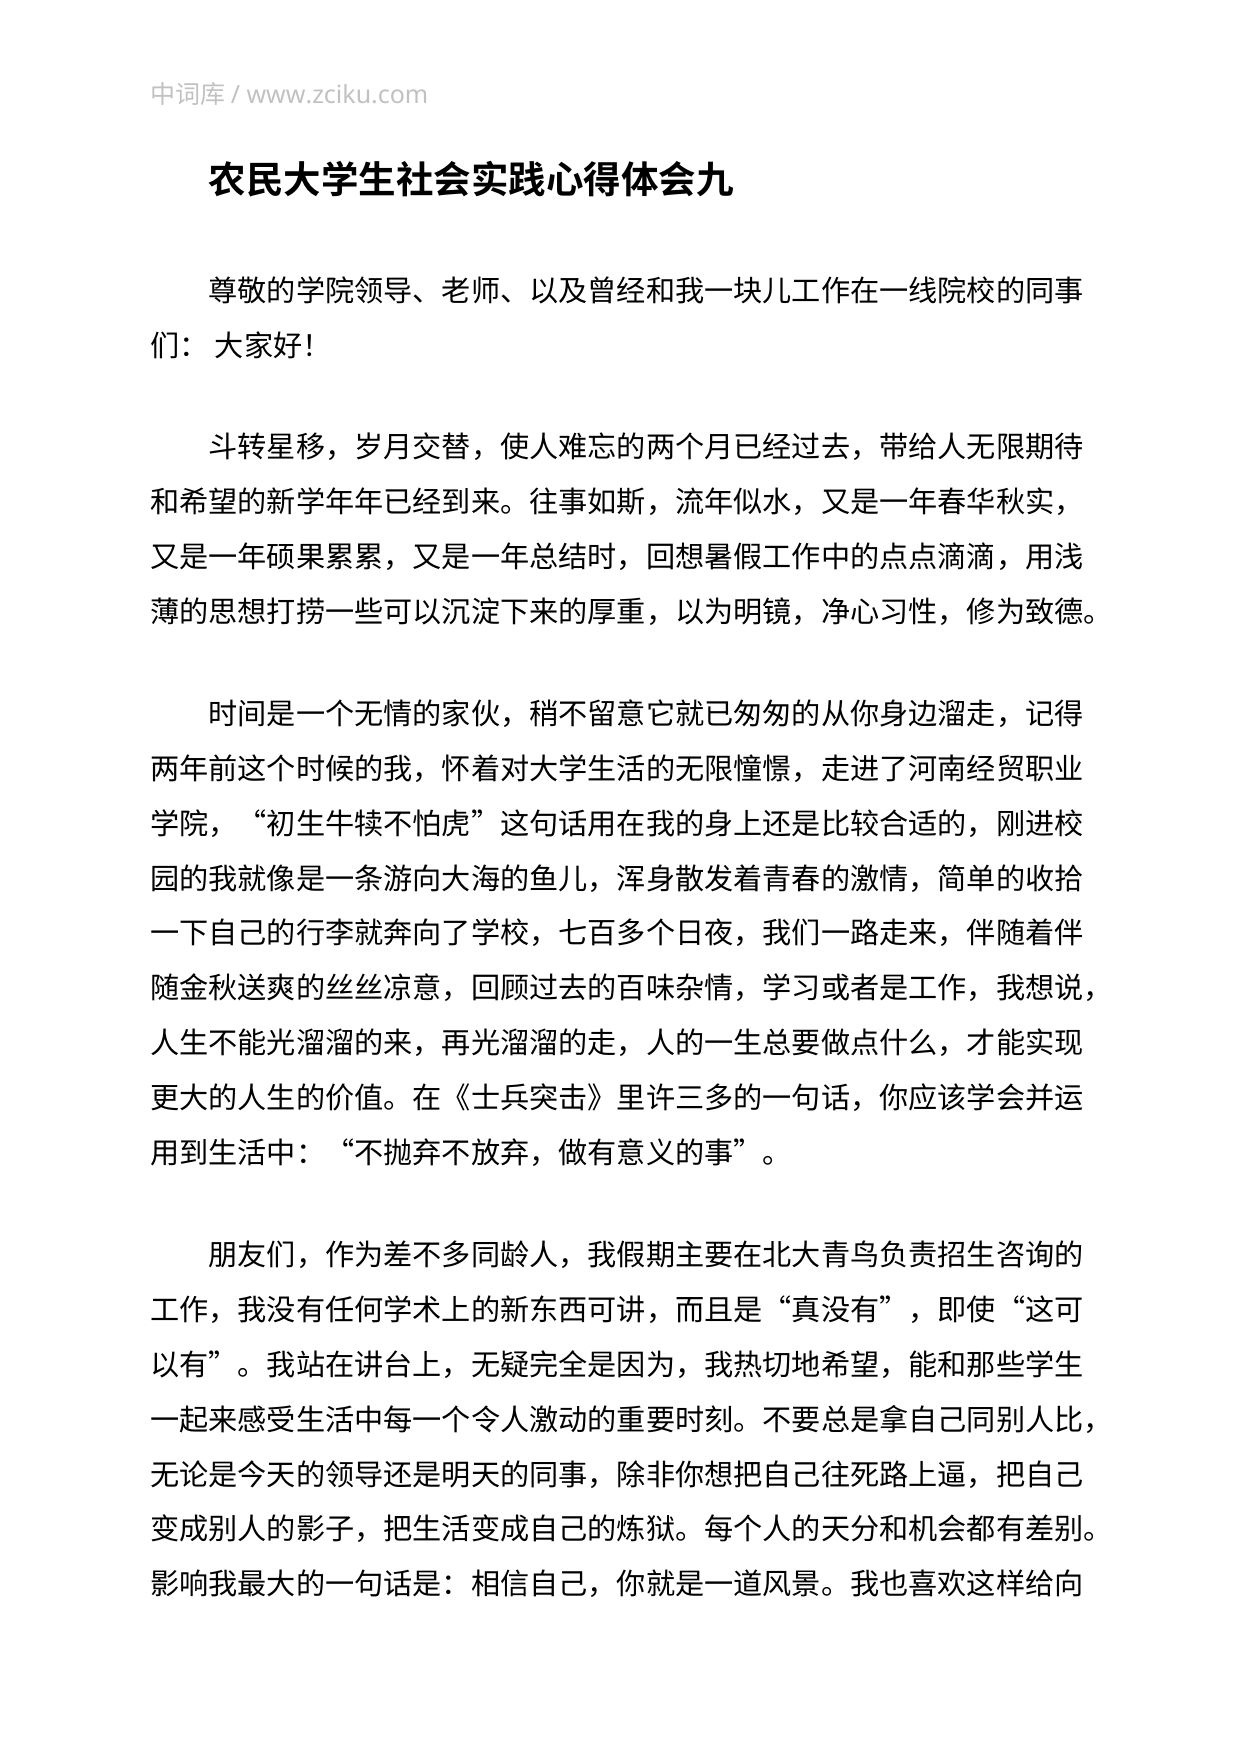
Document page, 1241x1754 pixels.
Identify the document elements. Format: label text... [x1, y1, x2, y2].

text 时间是一个无情的家伙，稍不留意它就已匆匆的从你身边溜走，记得两年前这个时候的我，怀着对大学生活的无限憧憬，走进了河南经贸职业学院，“初生牛犊不怕虎”这句话用在我的身上还是比较合适的，刚进校园的我就像是一条游向大海的鱼儿，浑身散发着青春的激情，简单的收拾一下自己的行李就奔向了学校，七百多个日夜，我们一路走来，伴随着伴随金秋送爽的丝丝凉意，回顾过去的百味杂情，学习或者是工作，我想说，人生不能光溜溜的来，再光溜溜的走，人的一生总要做点什么，才能实现更大的人生的价值。在《士兵突击》里许三多的一句话，你应该学会并运用到生活中：“不抛弃不放弃，做有意义的事”。 [150, 691, 1090, 1172]
text 尊敬的学院领导、老师、以及曾经和我一块儿工作在一线院校的同事们： 大家好！ [150, 267, 1090, 364]
text 农民大学生社会实践心得体会九 [150, 150, 1090, 204]
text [150, 1231, 1090, 1603]
text 斗转星移，岁月交替，使人难忘的两个月已经过去，带给人无限期待和希望的新学年年已经到来。往事如斯，流年似水，又是一年春华秋实，又是一年硕果累累，又是一年总结时，回想暑假工作中的点点滴滴，用浅薄的思想打捞一些可以沉淀下来的厚重，以为明镜，净心习性，修为致德。 [150, 424, 1090, 631]
